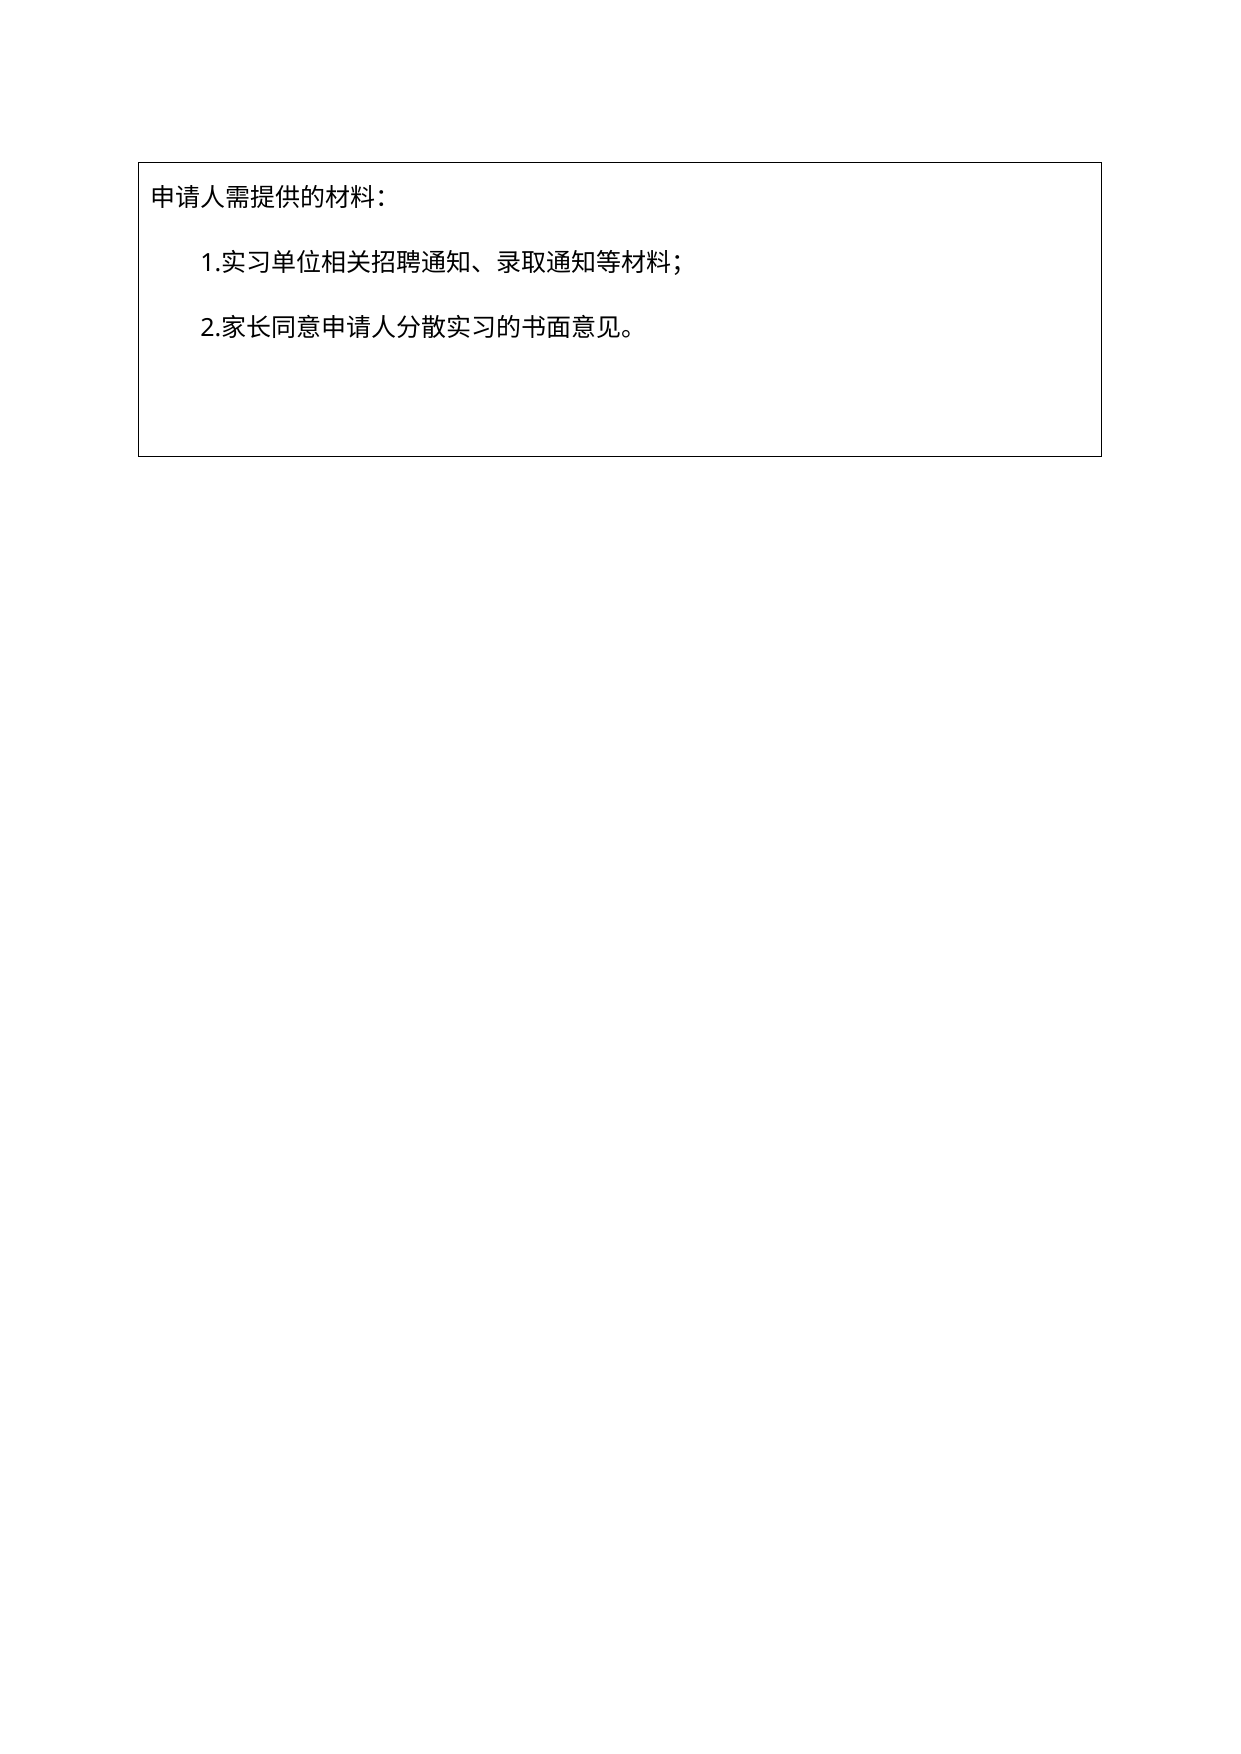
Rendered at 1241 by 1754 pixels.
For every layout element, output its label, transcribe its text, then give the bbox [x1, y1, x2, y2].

table_cell 申请人需提供的材料： 1.实习单位相关招聘通知、录取通知等材料； 2.家长同意申请人分散实习的书面意见。 [139, 163, 1101, 456]
